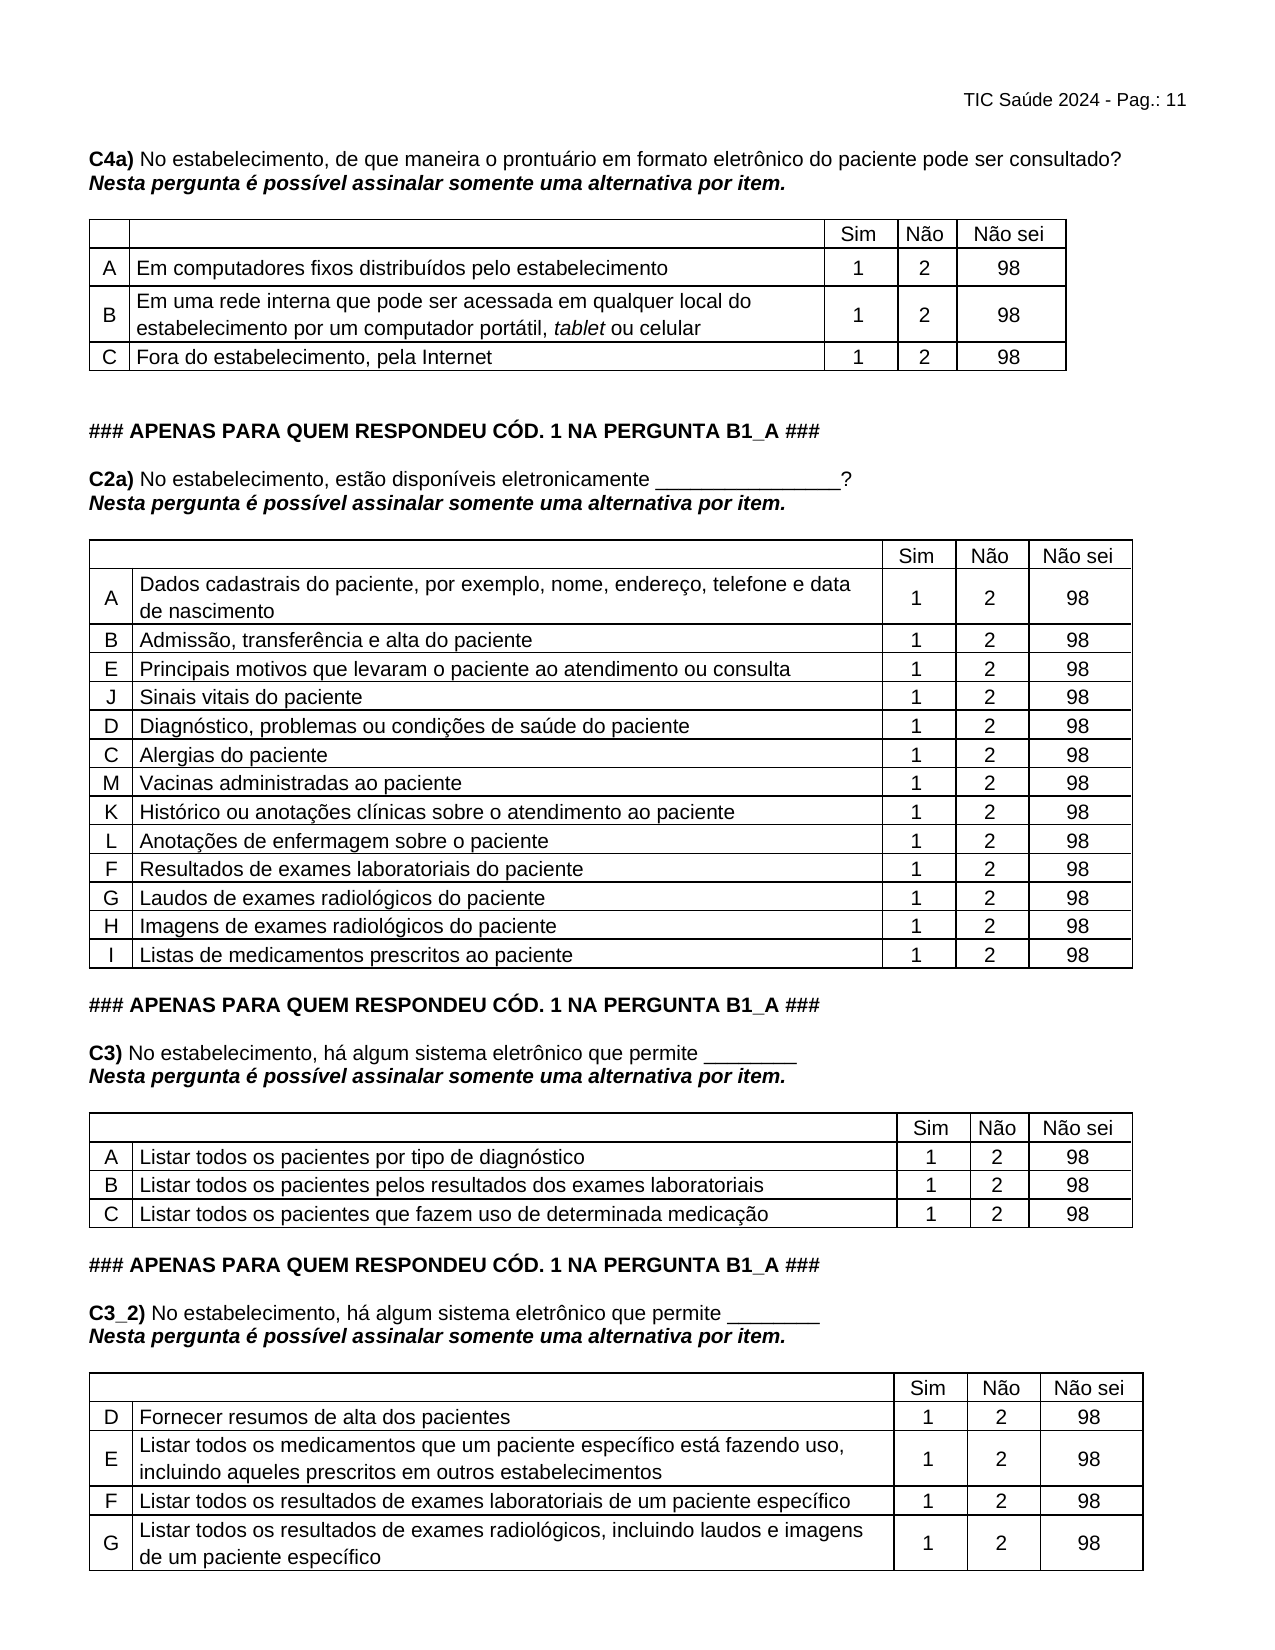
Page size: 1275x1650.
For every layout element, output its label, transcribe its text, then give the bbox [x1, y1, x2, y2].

text C4a) No estabelecimento, de que maneira o prontuário em formato eletrônico do paciente pode ser consultado? [89, 147, 1186, 171]
table_cell Anotações de enfermagem sobre o paciente [133, 825, 882, 852]
table_cell 98 [1030, 652, 1132, 681]
table_cell 2 [968, 1431, 1040, 1485]
table_cell C [90, 343, 129, 369]
table_cell Listar todos os resultados de exames laboratoriais de um paciente específico [133, 1487, 893, 1514]
table_cell 98 [1041, 1487, 1142, 1514]
table_cell 1 [883, 768, 955, 795]
table_cell 1 [883, 883, 955, 910]
table_cell 1 [898, 1171, 970, 1198]
table_cell Admissão, transferência e alta do paciente [133, 625, 882, 652]
table_cell 1 [895, 1402, 967, 1429]
table_cell 1 [883, 682, 955, 709]
table_cell Alergias do paciente [133, 740, 882, 766]
table_cell 2 [957, 768, 1028, 795]
table_header Sim [898, 1114, 970, 1141]
table_cell C [90, 1200, 132, 1227]
table_header Não [968, 1374, 1040, 1401]
table_cell 98 [1030, 1170, 1132, 1198]
table_cell 1 [898, 1143, 970, 1169]
table_cell 2 [957, 653, 1028, 681]
table_cell 2 [957, 711, 1028, 738]
table_cell 1 [895, 1516, 967, 1569]
table_cell 98 [1041, 1431, 1142, 1485]
text Nesta pergunta é possível assinalar somente uma alternativa por item. [89, 1324, 1186, 1348]
table_cell I [90, 940, 132, 967]
table_cell A [90, 1143, 132, 1169]
table_cell 98 [1030, 766, 1132, 795]
table_cell 2 [968, 1487, 1040, 1514]
table_cell H [90, 911, 132, 938]
table_cell 1 [895, 1431, 967, 1485]
table_cell 2 [968, 1402, 1040, 1429]
table_cell 98 [1030, 881, 1132, 910]
table_cell 98 [1041, 1516, 1142, 1569]
table_header [130, 220, 824, 247]
table_cell J [90, 682, 132, 709]
table_cell Listar todos os pacientes que fazem uso de determinada medicação [133, 1200, 896, 1227]
table_cell A [90, 569, 132, 623]
table_cell Resultados de exames laboratoriais do paciente [133, 854, 882, 881]
table_cell F [90, 1487, 132, 1514]
table_cell A [90, 249, 129, 285]
table_header Não sei [958, 220, 1065, 247]
table_cell Listas de medicamentos prescritos ao paciente [133, 940, 882, 967]
table_header Não sei [1030, 1114, 1132, 1141]
table_cell 2 [971, 1171, 1028, 1198]
table_cell 2 [899, 343, 956, 369]
table_cell 1 [825, 249, 897, 285]
table_cell 1 [825, 287, 897, 341]
table_header Não sei [1030, 541, 1132, 567]
table_cell 2 [957, 911, 1028, 938]
table_header Não sei [1041, 1374, 1142, 1401]
text ### APENAS PARA QUEM RESPONDEU CÓD. 1 NA PERGUNTA B1_A ### [89, 419, 1186, 443]
table_cell 1 [883, 940, 955, 967]
table_cell 98 [1041, 1402, 1142, 1429]
table_cell Diagnóstico, problemas ou condições de saúde do paciente [133, 711, 882, 738]
table_cell 98 [1030, 1141, 1132, 1169]
table_cell Fornecer resumos de alta dos pacientes [133, 1402, 893, 1429]
table_cell 2 [957, 569, 1028, 623]
table_cell G [90, 1516, 132, 1569]
table_cell 1 [898, 1200, 970, 1227]
table_cell 2 [957, 740, 1028, 766]
table_cell 2 [957, 682, 1028, 709]
table_cell E [90, 1431, 132, 1485]
table_cell 98 [958, 249, 1065, 285]
table_cell 2 [957, 883, 1028, 910]
table_cell D [90, 1402, 132, 1429]
table_cell 2 [957, 854, 1028, 881]
table_cell Imagens de exames radiológicos do paciente [133, 911, 882, 938]
table_cell 1 [883, 625, 955, 652]
table_header Não [957, 541, 1028, 567]
table_cell Laudos de exames radiológicos do paciente [133, 883, 882, 910]
table_cell 1 [895, 1487, 967, 1514]
text Nesta pergunta é possível assinalar somente uma alternativa por item. [89, 1064, 1186, 1088]
table_cell 2 [957, 797, 1028, 824]
table_cell Listar todos os pacientes pelos resultados dos exames laboratoriais [133, 1171, 896, 1198]
table_cell 98 [1030, 1198, 1132, 1227]
table_cell 2 [971, 1143, 1028, 1169]
text C2a) No estabelecimento, estão disponíveis eletronicamente ________________? [89, 467, 1186, 491]
table_cell 98 [1030, 738, 1132, 766]
table_header Sim [895, 1374, 967, 1401]
table_header Não [971, 1114, 1028, 1141]
table_cell 98 [1030, 853, 1132, 881]
table_cell 1 [883, 740, 955, 766]
table_cell 1 [883, 797, 955, 824]
table_cell 1 [883, 711, 955, 738]
table_cell 98 [1030, 568, 1132, 623]
table_cell M [90, 768, 132, 795]
table_header Sim [883, 541, 955, 567]
table_cell 98 [1030, 824, 1132, 852]
table_cell 98 [1030, 938, 1132, 967]
table_cell 1 [883, 825, 955, 852]
table_cell Em uma rede interna que pode ser acessada em qualquer local do estabelecimento por um computador portátil, tablet ou celular [130, 287, 824, 341]
table_cell Listar todos os pacientes por tipo de diagnóstico [133, 1143, 896, 1169]
table_header Não [899, 220, 956, 247]
table_header Sim [825, 220, 897, 247]
text ### APENAS PARA QUEM RESPONDEU CÓD. 1 NA PERGUNTA B1_A ### [89, 992, 1186, 1016]
table_header [90, 1114, 896, 1141]
table_cell 2 [971, 1200, 1028, 1227]
table_cell 2 [957, 825, 1028, 852]
table_cell 1 [883, 569, 955, 623]
table_cell B [90, 625, 132, 652]
table_cell 1 [883, 911, 955, 938]
text C3_2) No estabelecimento, há algum sistema eletrônico que permite ________ [89, 1300, 1186, 1324]
table_cell Histórico ou anotações clínicas sobre o atendimento ao paciente [133, 797, 882, 824]
table_cell E [90, 653, 132, 681]
table_cell Listar todos os resultados de exames radiológicos, incluindo laudos e imagens de um paciente específico [133, 1516, 893, 1569]
table_cell Listar todos os medicamentos que um paciente específico está fazendo uso, incluindo aqueles prescritos em outros estabelecimentos [133, 1431, 893, 1485]
table_cell B [90, 1171, 132, 1198]
table_cell L [90, 825, 132, 852]
table_header [90, 541, 882, 567]
table_cell K [90, 797, 132, 824]
table_cell Fora do estabelecimento, pela Internet [130, 343, 824, 369]
table_cell 98 [958, 287, 1065, 341]
table_cell 98 [1030, 681, 1132, 709]
table_cell 1 [825, 343, 897, 369]
table_cell B [90, 287, 129, 341]
table_cell 98 [1030, 623, 1132, 652]
text Nesta pergunta é possível assinalar somente uma alternativa por item. [89, 491, 1186, 515]
table_cell G [90, 883, 132, 910]
table_cell F [90, 854, 132, 881]
table_cell 2 [899, 287, 956, 341]
table_cell Sinais vitais do paciente [133, 682, 882, 709]
table_cell 2 [968, 1516, 1040, 1569]
table_cell Vacinas administradas ao paciente [133, 768, 882, 795]
table_cell 98 [958, 343, 1065, 369]
table_cell 1 [883, 653, 955, 681]
table_cell 98 [1030, 910, 1132, 938]
table_cell Em computadores fixos distribuídos pelo estabelecimento [130, 249, 824, 285]
table_cell 1 [883, 854, 955, 881]
table_cell Dados cadastrais do paciente, por exemplo, nome, endereço, telefone e data de nascimento [133, 569, 882, 623]
text ### APENAS PARA QUEM RESPONDEU CÓD. 1 NA PERGUNTA B1_A ### [89, 1252, 1186, 1276]
table_cell 2 [899, 249, 956, 285]
table_cell Principais motivos que levaram o paciente ao atendimento ou consulta [133, 653, 882, 681]
table_cell D [90, 711, 132, 738]
table_header [90, 1374, 893, 1401]
text C3) No estabelecimento, há algum sistema eletrônico que permite ________ [89, 1040, 1186, 1064]
text Nesta pergunta é possível assinalar somente uma alternativa por item. [89, 171, 1186, 194]
table_cell 98 [1030, 795, 1132, 824]
table_cell C [90, 740, 132, 766]
table_cell 2 [957, 625, 1028, 652]
table_cell 98 [1030, 709, 1132, 738]
table_cell 2 [957, 940, 1028, 967]
table_header [90, 220, 129, 247]
